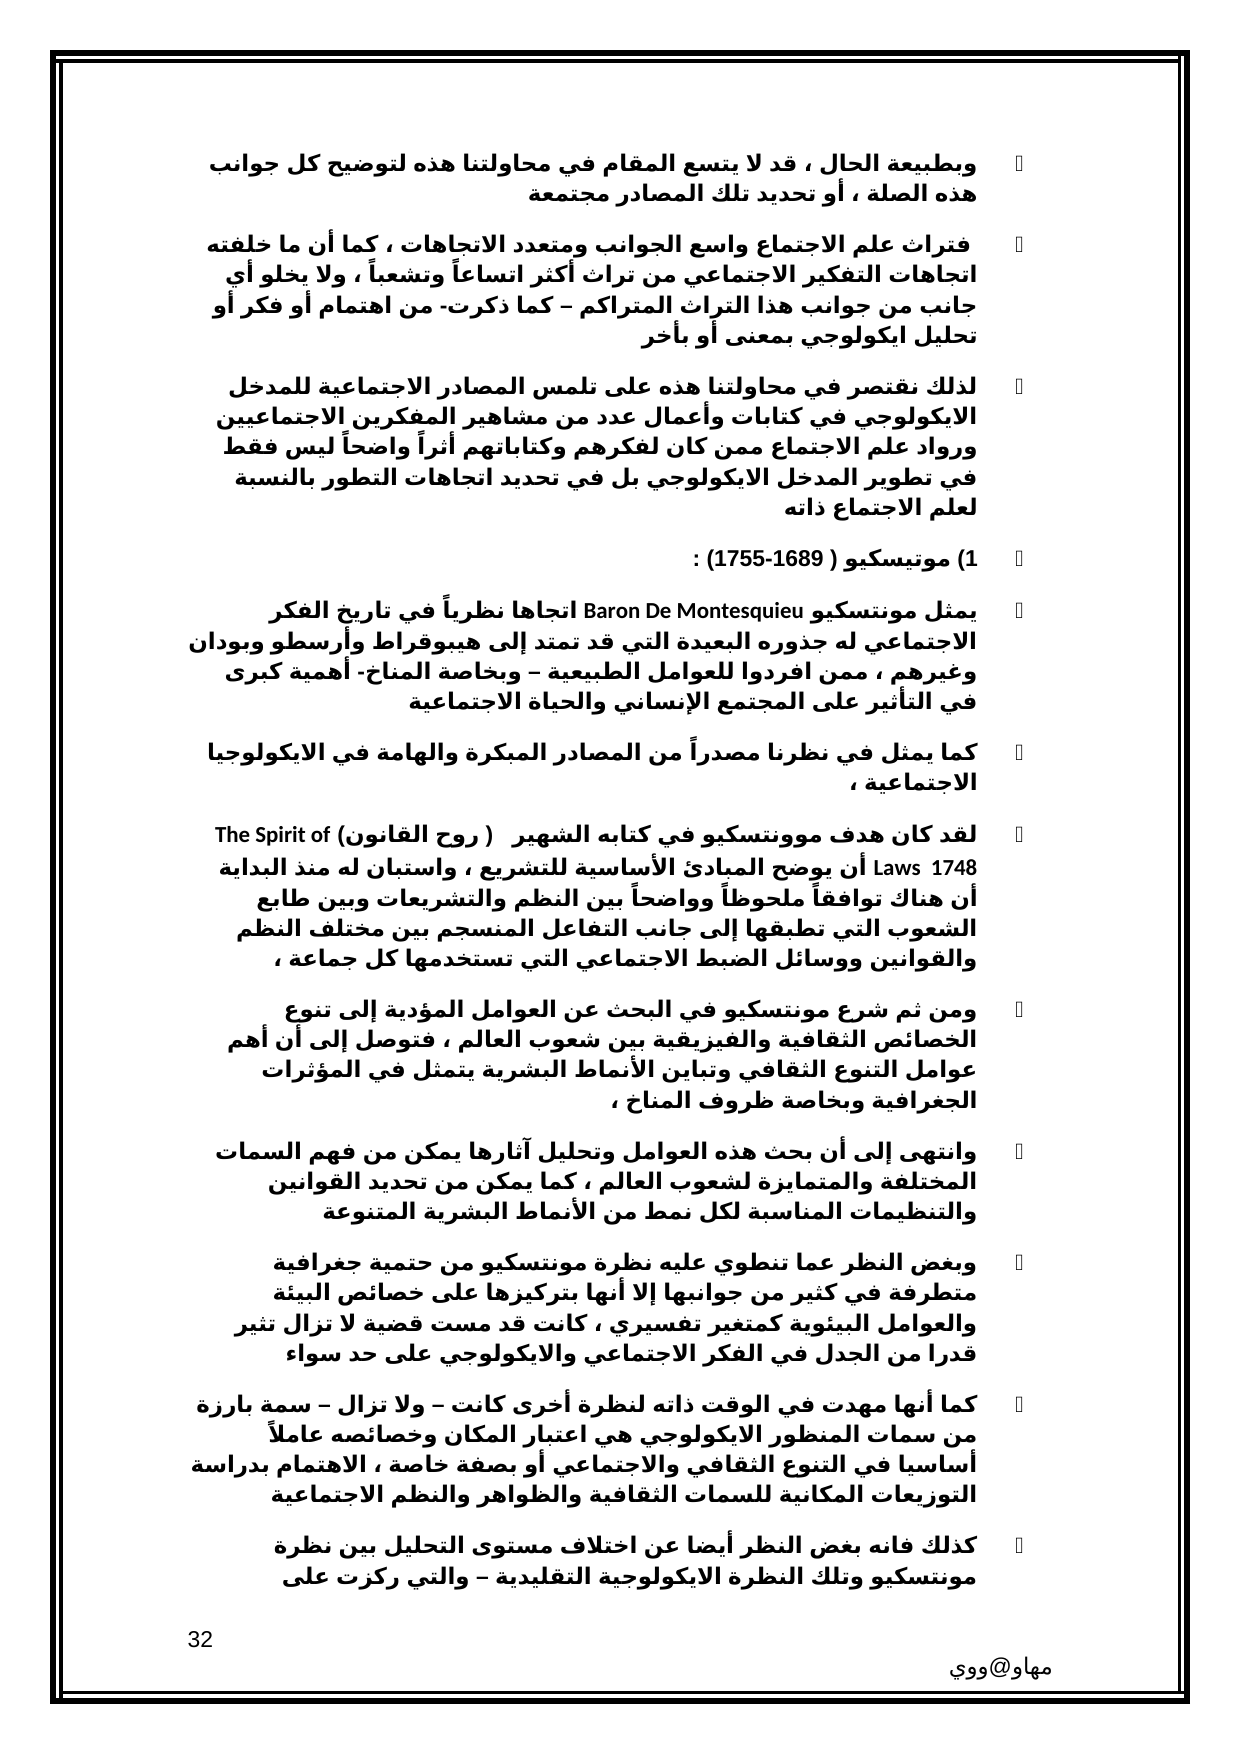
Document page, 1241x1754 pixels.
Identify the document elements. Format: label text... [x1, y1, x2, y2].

list وانتهى إلى أن بحث هذه العوامل وتحليل آثارها يمكن من فهم السمات المختلفة والمتمايزة لشعوب العالم ، كما يمكن من تحديد القوانين والتنظيمات المناسبة لكل نمط من الأنماط البشرية المتنوعة [187, 1138, 1015, 1224]
list يمثل مونتسكيو Baron De Montesquieu اتجاها نظرياً في تاريخ الفكر الاجتماعي له جذوره البعيدة التي قد تمتد إلى هيبوقراط وأرسطو وبودان وغيرهم ، ممن افردوا للعوامل الطبيعية – وبخاصة المناخ- أهمية كبرى في التأثير على المجتمع الإنساني والحياة الاجتماعية [187, 596, 1015, 714]
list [187, 1532, 1015, 1589]
list كما يمثل في نظرنا مصدراً من المصادر المبكرة والهامة في الايكولوجيا الاجتماعية ، [187, 739, 1015, 796]
list وبطبيعة الحال ، قد لا يتسع المقام في محاولتنا هذه لتوضيح كل جوانب هذه الصلة ، أو تحديد تلك المصادر مجتمعة [187, 150, 1015, 207]
list فتراث علم الاجتماع واسع الجوانب ومتعدد الاتجاهات ، كما أن ما خلفته اتجاهات التفكير الاجتماعي من تراث أكثر اتساعاً وتشعباً ، ولا يخلو أي جانب من جوانب هذا التراث المتراكم – كما ذكرت- من اهتمام أو فكر أو تحليل ايكولوجي بمعنى أو بأخر [187, 231, 1015, 348]
list 1) موتيسكيو ( 1689-1755) : [187, 545, 1015, 571]
list لذلك نقتصر في محاولتنا هذه على تلمس المصادر الاجتماعية للمدخل الايكولوجي في كتابات وأعمال عدد من مشاهير المفكرين الاجتماعيين ورواد علم الاجتماع ممن كان لفكرهم وكتاباتهم أثراً واضحاً ليس فقط في تطوير المدخل الايكولوجي بل في تحديد اتجاهات التطور بالنسبة لعلم الاجتماع ذاته [187, 373, 1015, 520]
list ومن ثم شرع مونتسكيو في البحث عن العوامل المؤدية إلى تنوع الخصائص الثقافية والفيزيقية بين شعوب العالم ، فتوصل إلى أن أهم عوامل التنوع الثقافي وتباين الأنماط البشرية يتمثل في المؤثرات الجغرافية وبخاصة ظروف المناخ ، [187, 996, 1015, 1113]
list لقد كان هدف موونتسكيو في كتابه الشهير ( روح القانون) The Spirit of Laws 1748 أن يوضح المبادئ الأساسية للتشريع ، واستبان له منذ البداية أن هناك توافقاً ملحوظاً وواضحاً بين النظم والتشريعات وبين طابع الشعوب التي تطبقها إلى جانب التفاعل المنسجم بين مختلف النظم والقوانين ووسائل الضبط الاجتماعي التي تستخدمها كل جماعة ، [187, 820, 1015, 971]
list كما أنها مهدت في الوقت ذاته لنظرة أخرى كانت – ولا تزال – سمة بارزة من سمات المنظور الايكولوجي هي اعتبار المكان وخصائصه عاملاً أساسيا في التنوع الثقافي والاجتماعي أو بصفة خاصة ، الاهتمام بدراسة التوزيعات المكانية للسمات الثقافية والظواهر والنظم الاجتماعية [187, 1391, 1015, 1508]
list وبغض النظر عما تنطوي عليه نظرة مونتسكيو من حتمية جغرافية متطرفة في كثير من جوانبها إلا أنها بتركيزها على خصائص البيئة والعوامل البيئوية كمتغير تفسيري ، كانت قد مست قضية لا تزال تثير قدرا من الجدل في الفكر الاجتماعي والايكولوجي على حد سواء [187, 1249, 1015, 1366]
